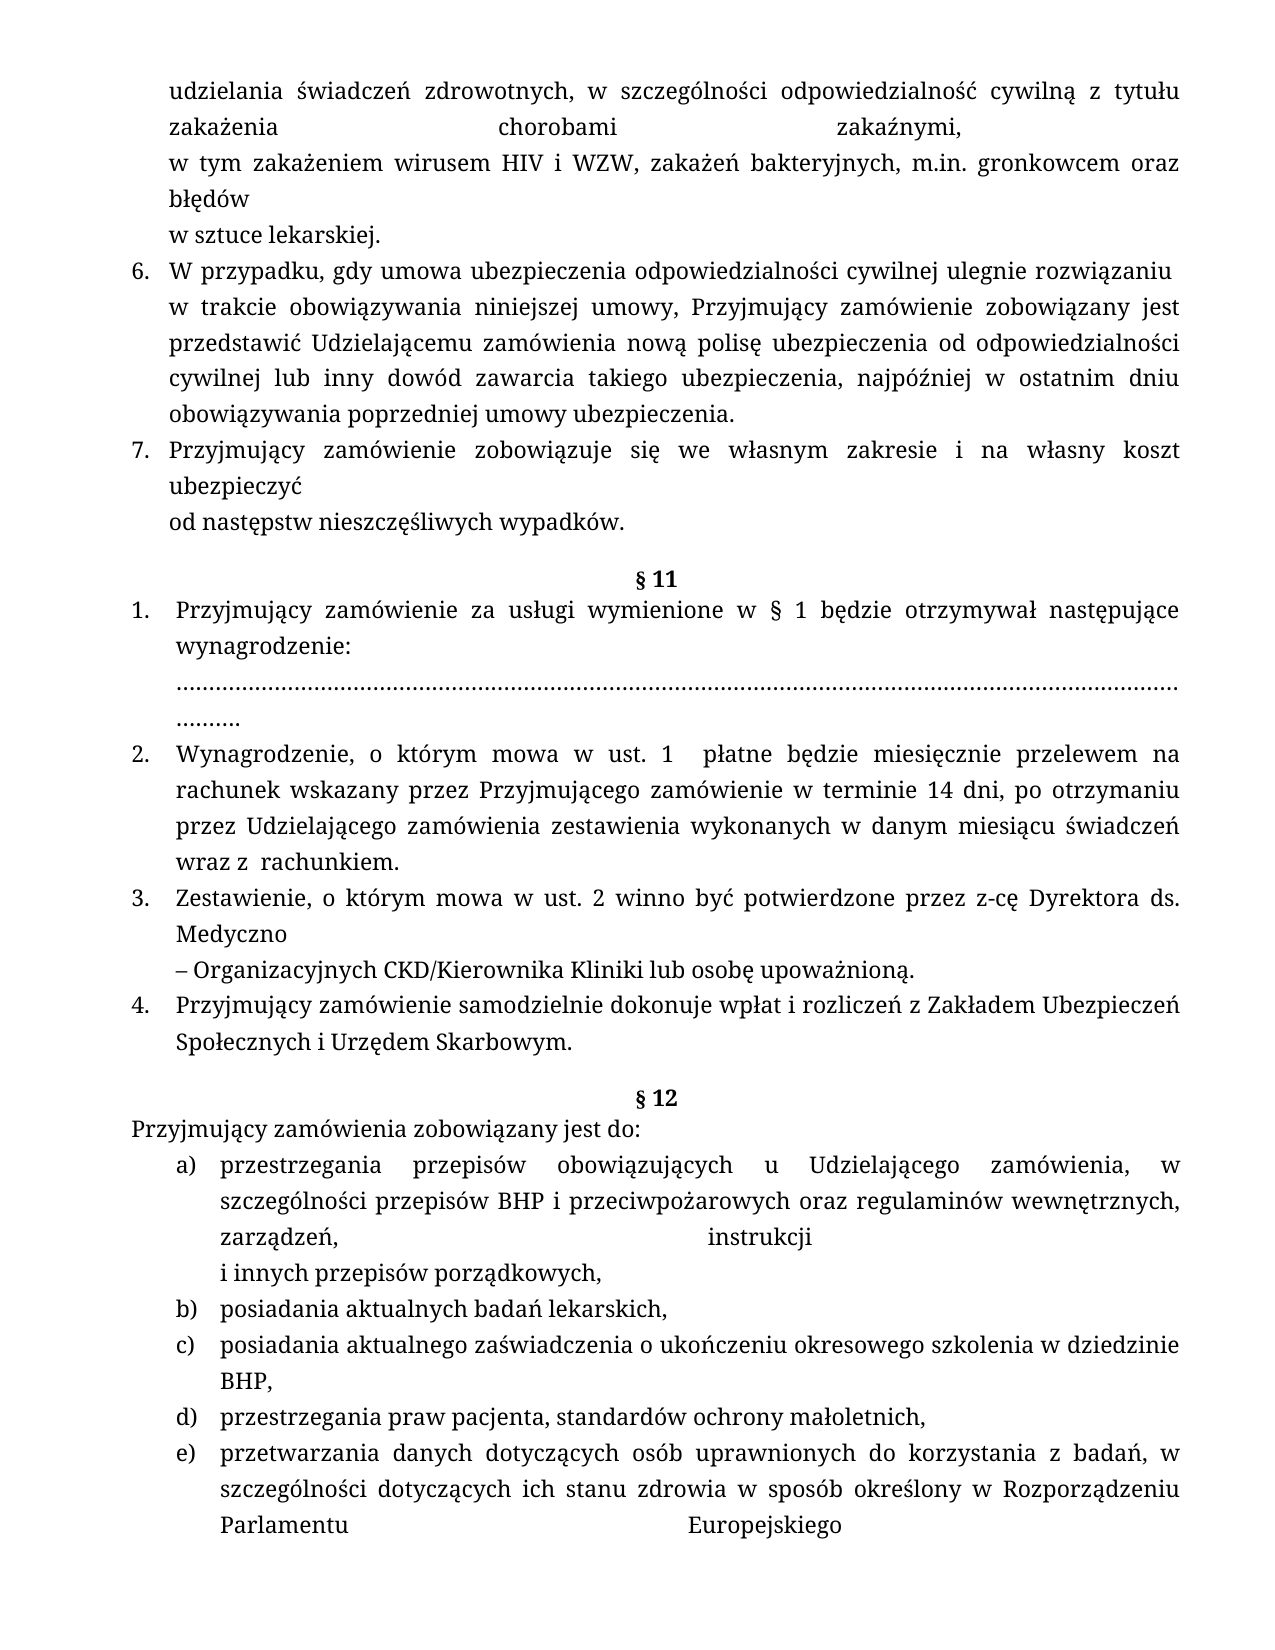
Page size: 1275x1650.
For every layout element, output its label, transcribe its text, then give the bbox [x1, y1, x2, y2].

list posiadania aktualnych badań lekarskich, [176, 1293, 1181, 1324]
list W przypadku, gdy umowa ubezpieczenia odpowiedzialności cywilnej ulegnie rozwiązaniu w trakcie obowiązywania niniejszej umowy, Przyjmujący zamówienie zobowiązany jest przedstawić Udzielającemu zamówienia nową polisę ubezpieczenia od odpowiedzialności cywilnej lub inny dowód zawarcia takiego ubezpieczenia, najpóźniej w ostatnim dniu obowiązywania poprzedniej umowy ubezpieczenia. [131, 254, 1181, 429]
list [131, 75, 1181, 250]
list Przyjmujący zamówienie za usługi wymienione w § 1 będzie otrzymywał następujące wynagrodzenie: [131, 594, 1181, 661]
list Wynagrodzenie, o którym mowa w ust. 1 płatne będzie miesięcznie przelewem na rachunek wskazany przez Przyjmującego zamówienie w terminie 14 dni, po otrzymaniu przez Udzielającego zamówienia zestawienia wykonanych w danym miesiącu świadczeń wraz z rachunkiem. [131, 738, 1181, 877]
list Zestawienie, o którym mowa w ust. 2 winno być potwierdzone przez z-cę Dyrektora ds. Medyczno – Organizacyjnych CKD/Kierownika Kliniki lub osobę upoważnioną. [131, 882, 1181, 985]
list przestrzegania praw pacjenta, standardów ochrony małoletnich, [176, 1401, 1181, 1432]
list Przyjmujący zamówienie samodzielnie dokonuje wpłat i rozliczeń z Zakładem Ubezpieczeń Społecznych i Urzędem Skarbowym. [131, 989, 1181, 1057]
list Przyjmujący zamówienie zobowiązuje się we własnym zakresie i na własny koszt ubezpieczyć od następstw nieszczęśliwych wypadków. [131, 434, 1181, 537]
list przestrzegania przepisów obowiązujących u Udzielającego zamówienia, w szczególności przepisów BHP i przeciwpożarowych oraz regulaminów wewnętrznych, zarządzeń, instrukcji i innych przepisów porządkowych, [176, 1149, 1181, 1288]
text 11 [131, 563, 1181, 594]
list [176, 1437, 1181, 1540]
list ………………………………………………………………………………………………………………………………………………. [176, 666, 1181, 733]
list posiadania aktualnego zaświadczenia o ukończeniu okresowego szkolenia w dziedzinie BHP, [176, 1329, 1181, 1396]
text 12 [131, 1082, 1181, 1113]
text Przyjmujący zamówienia zobowiązany jest do: [131, 1113, 1181, 1145]
